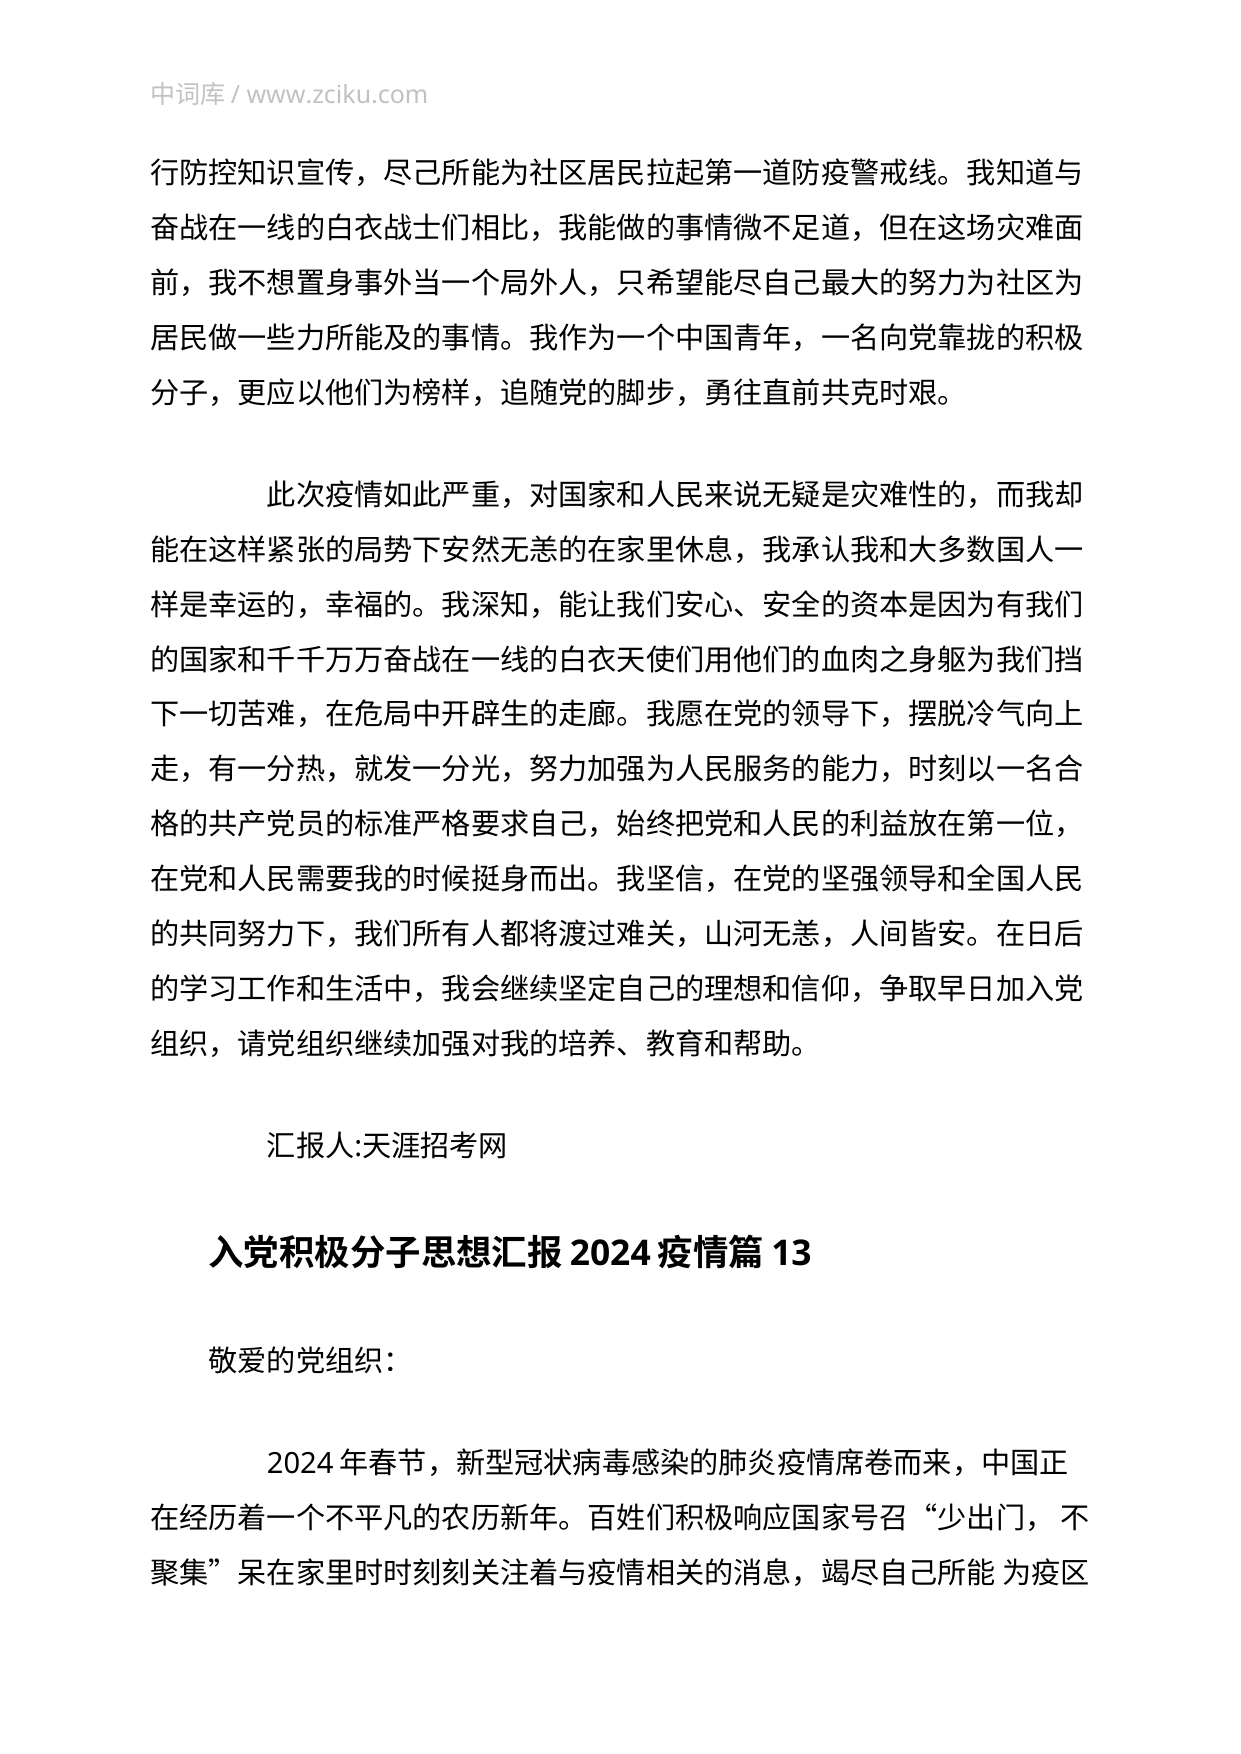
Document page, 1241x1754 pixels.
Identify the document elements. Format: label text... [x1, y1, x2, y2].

text 敬爱的党组织： [150, 1338, 1090, 1380]
text 此次疫情如此严重，对国家和人民来说无疑是灾难性的，而我却能在这样紧张的局势下安然无恙的在家里休息，我承认我和大多数国人一样是幸运的，幸福的。我深知，能让我们安心、安全的资本是因为有我们的国家和千千万万奋战在一线的白衣天使们用他们的血肉之身躯为我们挡下一切苦难，在危局中开辟生的走廊。我愿在党的领导下，摆脱冷气向上走，有一分热，就发一分光，努力加强为人民服务的能力，时刻以一名合格的共产党员的标准严格要求自己，始终把党和人民的利益放在第一位，在党和人民需要我的时候挺身而出。我坚信，在党的坚强领导和全国人民的共同努力下，我们所有人都将渡过难关，山河无恙，人间皆安。在日后的学习工作和生活中，我会继续坚定自己的理想和信仰，争取早日加入党组织，请党组织继续加强对我的培养、教育和帮助。 [150, 471, 1090, 1063]
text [150, 150, 1090, 412]
text 汇报人:天涯招考网 [150, 1122, 1090, 1164]
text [150, 1439, 1090, 1592]
text 入党积极分子思想汇报2024疫情篇13 [150, 1224, 1090, 1275]
